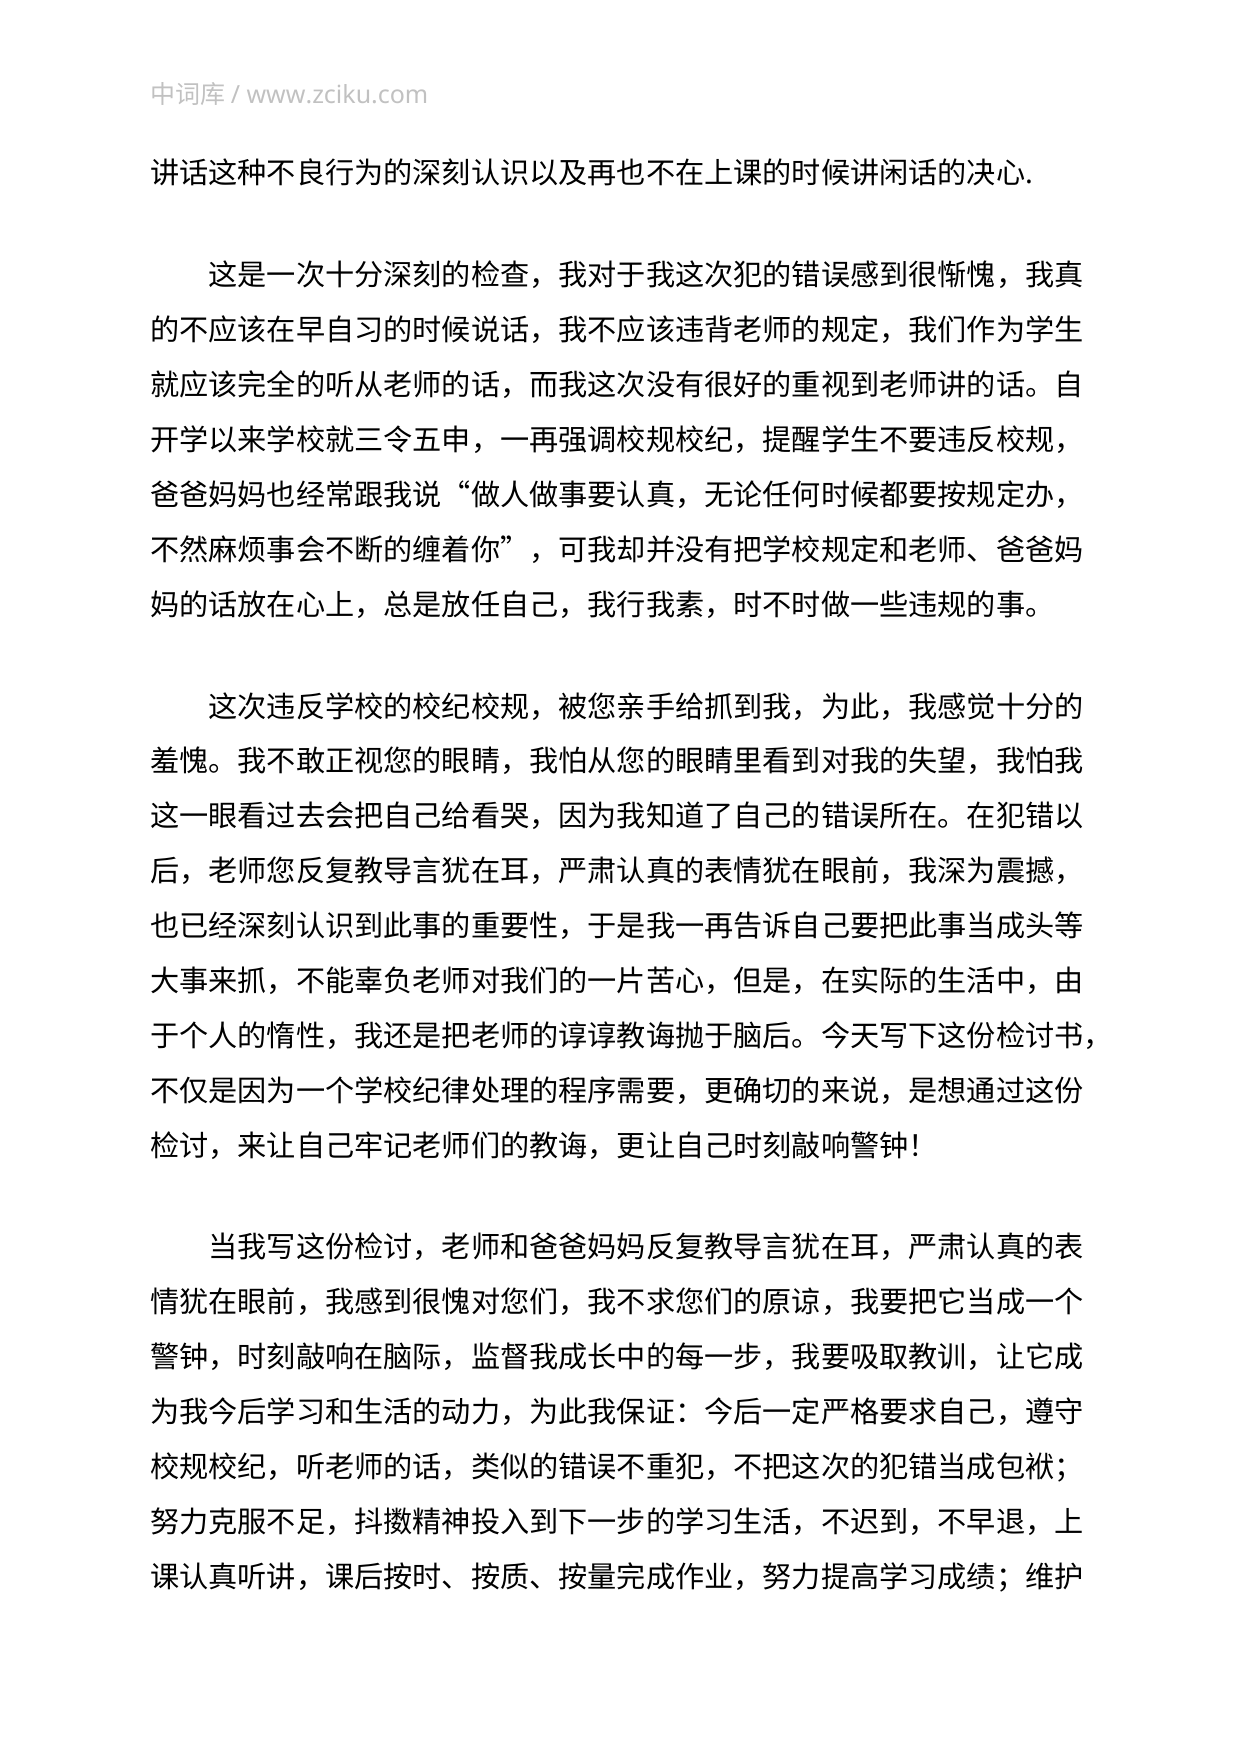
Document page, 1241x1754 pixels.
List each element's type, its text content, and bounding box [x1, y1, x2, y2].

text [150, 150, 1090, 192]
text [150, 1224, 1090, 1596]
text 这是一次十分深刻的检查，我对于我这次犯的错误感到很惭愧，我真的不应该在早自习的时候说话，我不应该违背老师的规定，我们作为学生就应该完全的听从老师的话，而我这次没有很好的重视到老师讲的话。自开学以来学校就三令五申，一再强调校规校纪，提醒学生不要违反校规，爸爸妈妈也经常跟我说“做人做事要认真，无论任何时候都要按规定办，不然麻烦事会不断的缠着你”，可我却并没有把学校规定和老师、爸爸妈妈的话放在心上，总是放任自己，我行我素，时不时做一些违规的事。 [150, 252, 1090, 624]
text 这次违反学校的校纪校规，被您亲手给抓到我，为此，我感觉十分的羞愧。我不敢正视您的眼睛，我怕从您的眼睛里看到对我的失望，我怕我这一眼看过去会把自己给看哭，因为我知道了自己的错误所在。在犯错以后，老师您反复教导言犹在耳，严肃认真的表情犹在眼前，我深为震撼，也已经深刻认识到此事的重要性，于是我一再告诉自己要把此事当成头等大事来抓，不能辜负老师对我们的一片苦心，但是，在实际的生活中，由于个人的惰性，我还是把老师的谆谆教诲抛于脑后。今天写下这份检讨书，不仅是因为一个学校纪律处理的程序需要，更确切的来说，是想通过这份检讨，来让自己牢记老师们的教诲，更让自己时刻敲响警钟！ [150, 683, 1090, 1164]
